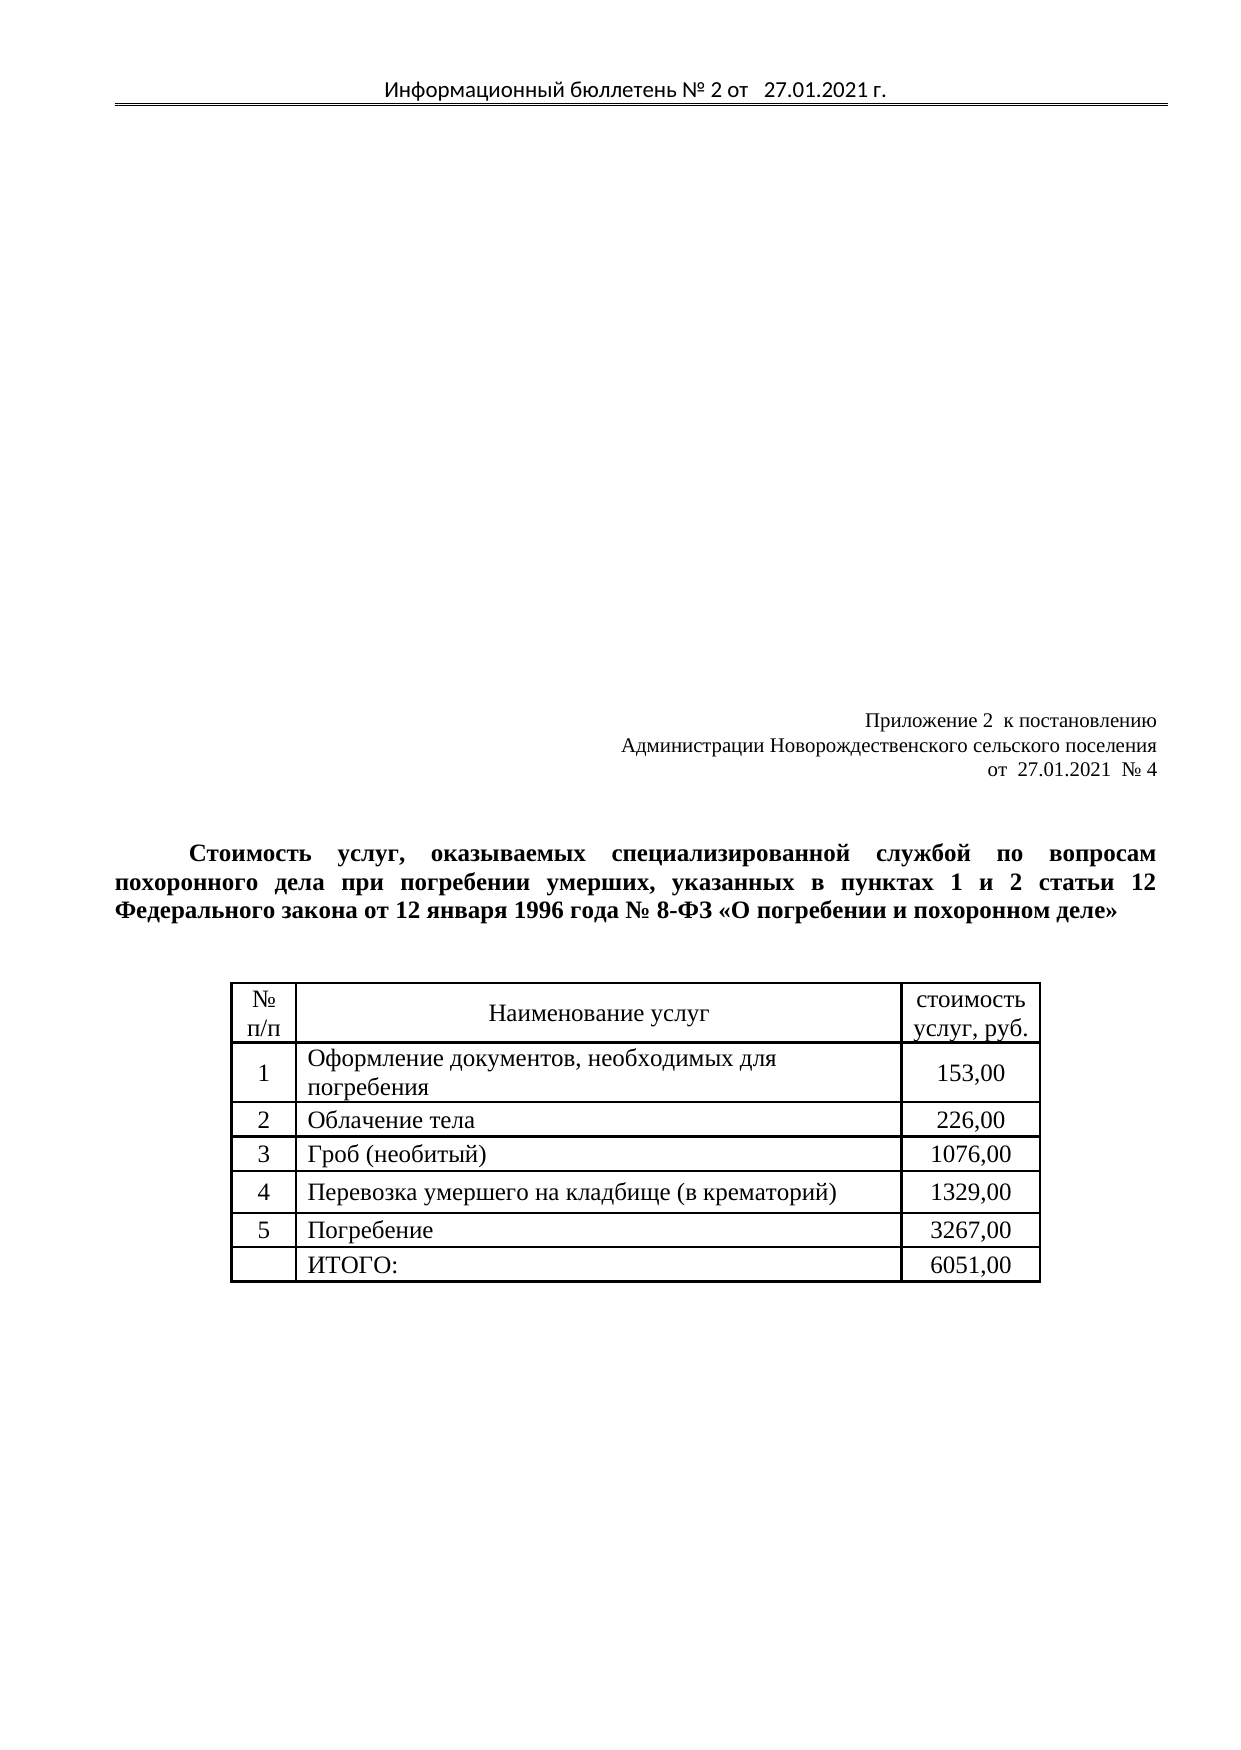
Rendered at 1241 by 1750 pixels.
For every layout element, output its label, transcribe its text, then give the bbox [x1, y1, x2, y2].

table_cell 3 [233, 1138, 295, 1170]
text Стоимость услуг, оказываемых специализированной службой по вопросам похоронного дела при погребении умерших, указанных в пунктах 1 и 2 статьи 12 Федерального закона от 12 января 1996 года № 8-ФЗ «О погребении и похоронном деле» [114, 838, 1157, 924]
table_cell 4 [233, 1172, 295, 1212]
table_cell 3267,00 [903, 1214, 1039, 1246]
text Администрации Новорождественского сельского поселения [114, 732, 1157, 757]
table_cell 2 [233, 1103, 295, 1135]
table_cell Перевозка умершего на кладбище (в крематорий) [297, 1172, 900, 1212]
table_cell Оформление документов, необходимых для погребения [297, 1044, 900, 1101]
table_cell 5 [233, 1214, 295, 1246]
table_cell 226,00 [903, 1103, 1039, 1135]
table_cell Гроб (необитый) [297, 1138, 900, 1170]
table_header № п/п [233, 984, 295, 1041]
text от 27.01.2021 № 4 [114, 757, 1157, 781]
table_cell 6051,00 [903, 1248, 1039, 1280]
table_cell [233, 1248, 295, 1280]
table_cell ИТОГО: [297, 1248, 900, 1280]
table_header стоимость услуг, руб. [903, 984, 1039, 1041]
table_cell 1329,00 [903, 1172, 1039, 1212]
table_cell 1076,00 [903, 1138, 1039, 1170]
table_cell Погребение [297, 1214, 900, 1246]
table_cell 153,00 [903, 1044, 1039, 1101]
table_header Наименование услуг [297, 984, 900, 1041]
text Приложение 2 к постановлению [114, 708, 1157, 732]
table_cell 1 [233, 1044, 295, 1101]
table_cell Облачение тела [297, 1103, 900, 1135]
